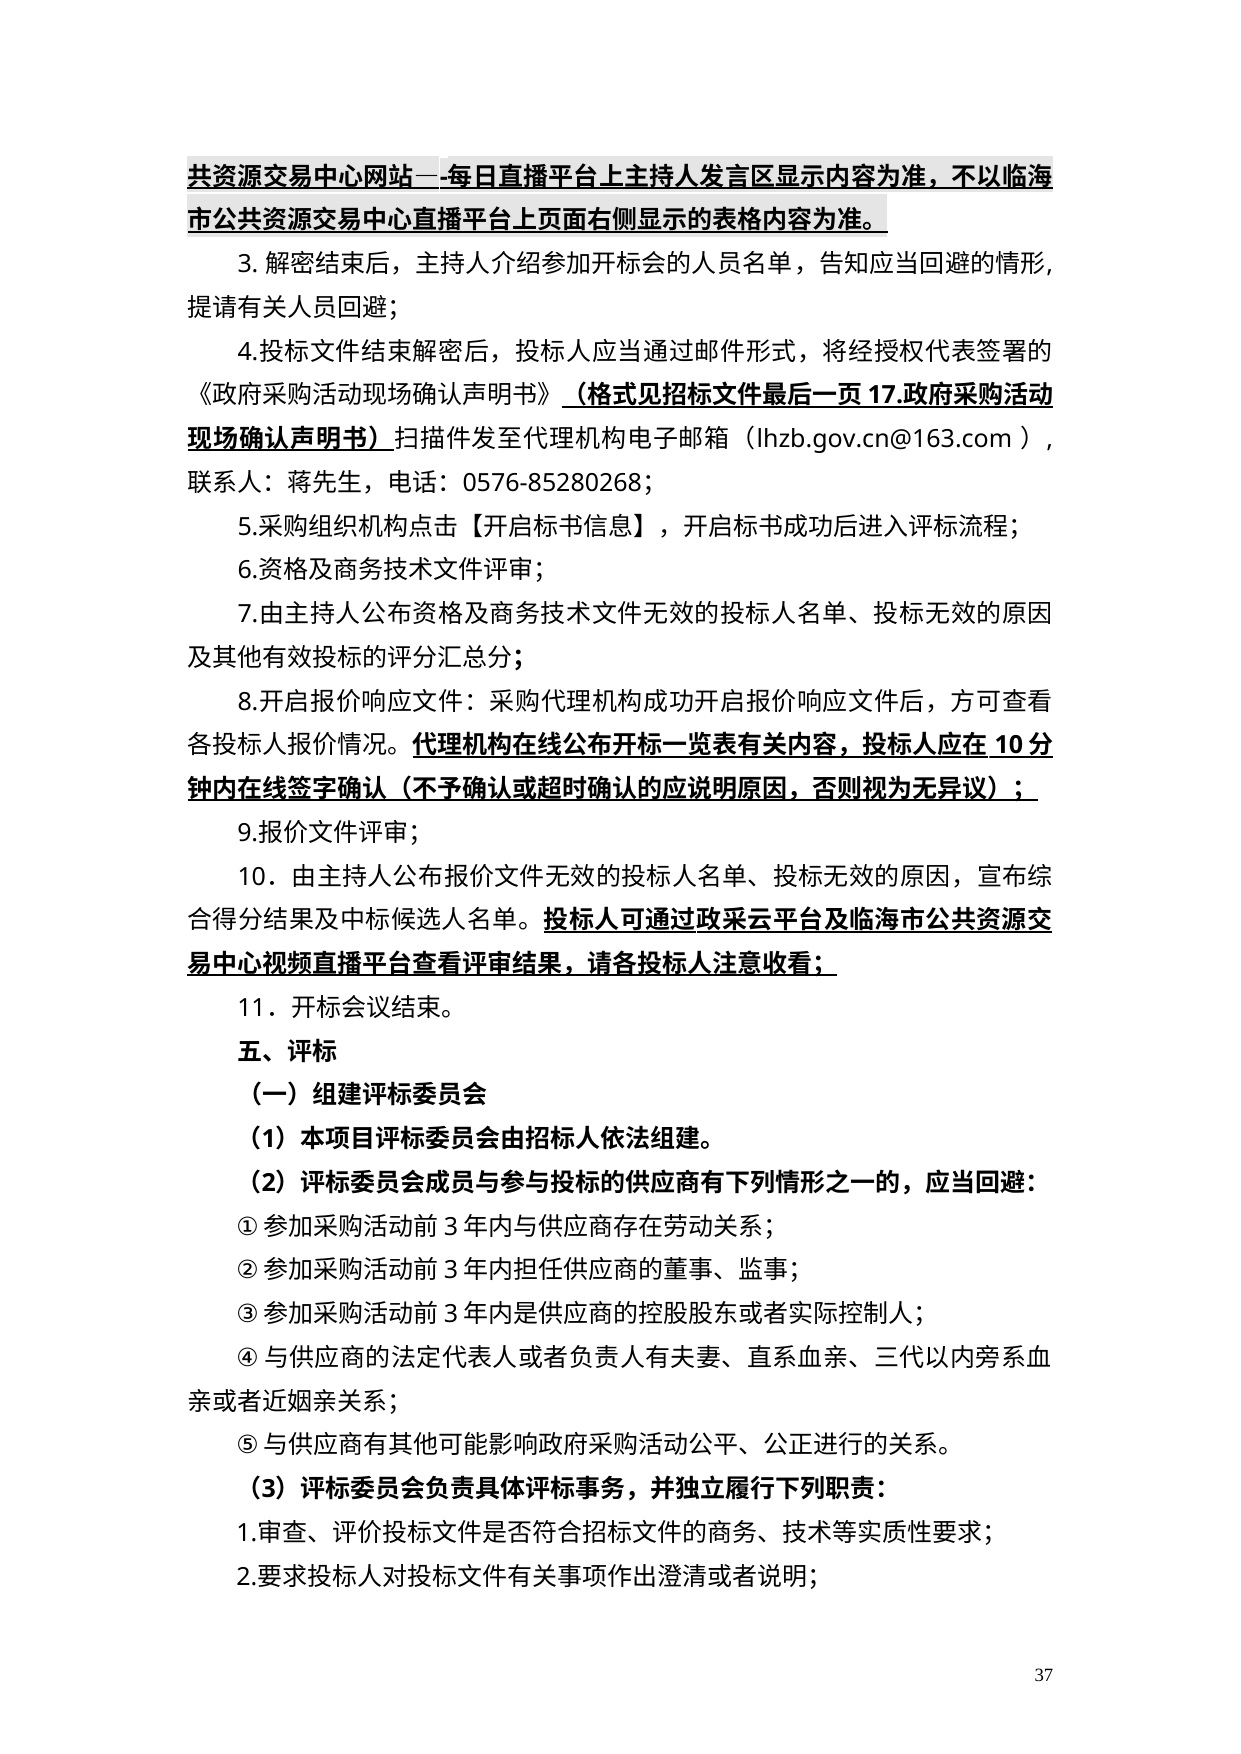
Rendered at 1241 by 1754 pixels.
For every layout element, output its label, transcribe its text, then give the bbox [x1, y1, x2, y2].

text 该项目投标人数量及各投标人投标文件是否完成解密以政采云平台及临海市公共资源交易中心网站—-每日直播平台上主持人发言区显示内容为准，不以临海市公共资源交易中心直播平台上页面右侧显示的表格内容为准。 [187, 150, 1053, 187]
text 10．由主持人公布报价文件无效的投标人名单、投标无效的原因，宣布综合得分结果及中标候选人名单。投标人可通过政采云平台及临海市公共资源交易中心视频直播平台查看评审结果，请各投标人注意收看； [187, 850, 1053, 981]
text 五、评标 [237, 1025, 1053, 1069]
text 9.报价文件评审； [237, 806, 1053, 850]
text 11．开标会议结束。 [237, 981, 1053, 1025]
text 8.开启报价响应文件：采购代理机构成功开启报价响应文件后，方可查看各投标人报价情况。代理机构在线公布开标一览表有关内容，投标人应在10分钟内在线签字确认（不予确认或超时确认的应说明原因，否则视为无异议）； [187, 675, 1053, 806]
text 7.由主持人公布资格及商务技术文件无效的投标人名单、投标无效的原因及其他有效投标的评分汇总分； [187, 587, 1053, 675]
text 6.资格及商务技术文件评审； [187, 544, 1053, 587]
text 2.要求投标人对投标文件有关事项作出澄清或者说明； [187, 1550, 1053, 1594]
text 4.投标文件结束解密后，投标人应当通过邮件形式，将经授权代表签署的《政府采购活动现场确认声明书》（格式见招标文件最后一页17.政府采购活动现场确认声明书）扫描件发至代理机构电子邮箱（lhzb.gov.cn@163.com ）,联系人：蒋先生，电话：0576-85280268； [187, 325, 1053, 500]
text （2）评标委员会成员与参与投标的供应商有下列情形之一的，应当回避： [187, 1156, 1053, 1200]
text （一）组建评标委员会 [237, 1069, 1053, 1112]
text ②参加采购活动前3年内担任供应商的董事、监事； [187, 1244, 1053, 1287]
text ⑤与供应商有其他可能影响政府采购活动公平、公正进行的关系。 [187, 1419, 1053, 1462]
text ①参加采购活动前3年内与供应商存在劳动关系； [187, 1200, 1053, 1244]
text 1.审查、评价投标文件是否符合招标文件的商务、技术等实质性要求； [187, 1506, 1053, 1550]
text ④与供应商的法定代表人或者负责人有夫妻、直系血亲、三代以内旁系血亲或者近姻亲关系； [187, 1331, 1053, 1419]
text 该项目投标人数量及各投标人投标文件是否完成解密以政采云平台及临海市公共资源交易中心网站—-每日直播平台上主持人发言区显示内容为准，不以临海市公共资源交易中心直播平台上页面右侧显示的表格内容为准。 [187, 188, 1053, 237]
text 5.采购组织机构点击【开启标书信息】，开启标书成功后进入评标流程； [187, 500, 1053, 544]
text （3）评标委员会负责具体评标事务，并独立履行下列职责： [187, 1462, 1053, 1506]
text 3. 解密结束后，主持人介绍参加开标会的人员名单，告知应当回避的情形,提请有关人员回避； [187, 237, 1053, 325]
text ③参加采购活动前3年内是供应商的控股股东或者实际控制人； [187, 1287, 1053, 1331]
text （1）本项目评标委员会由招标人依法组建。 [187, 1112, 1053, 1156]
